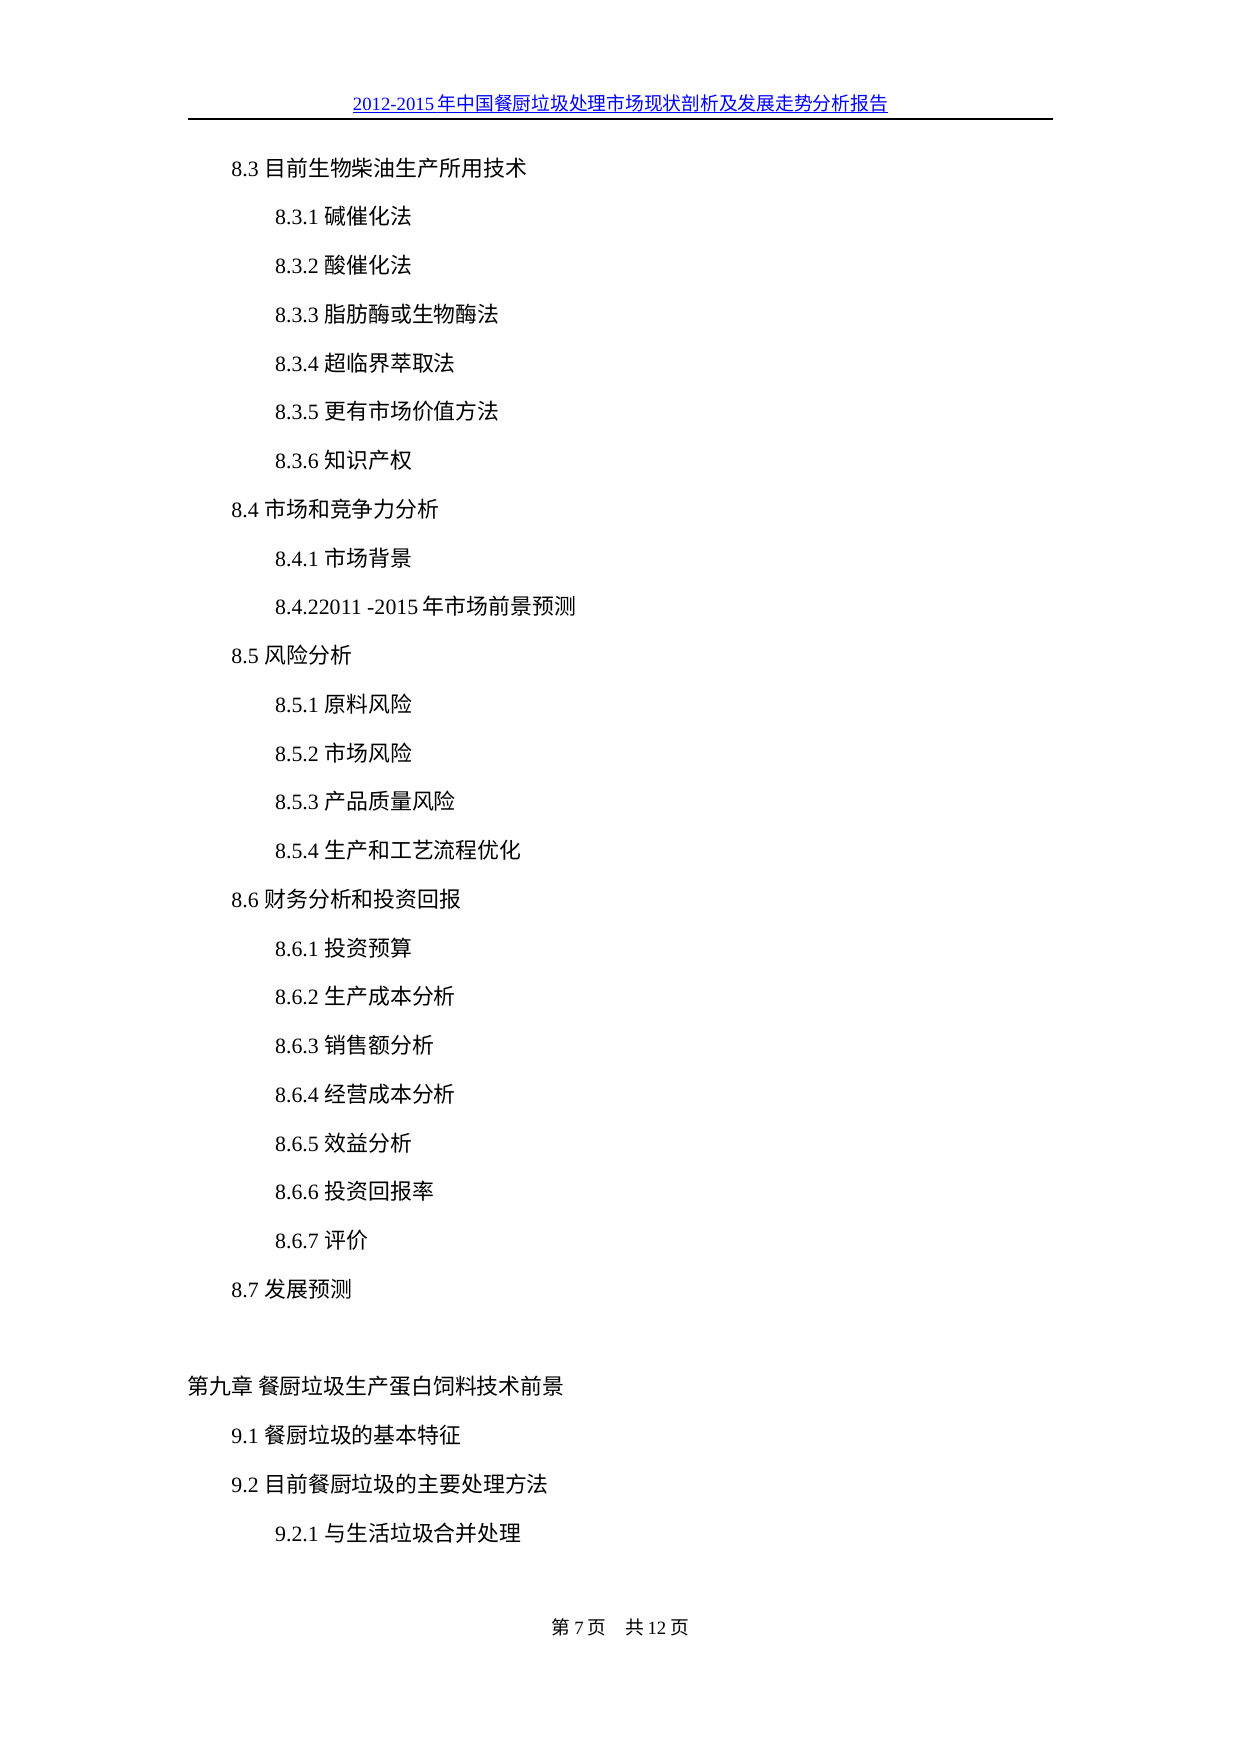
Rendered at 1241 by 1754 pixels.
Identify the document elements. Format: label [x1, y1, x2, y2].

text [187, 150, 1053, 1548]
